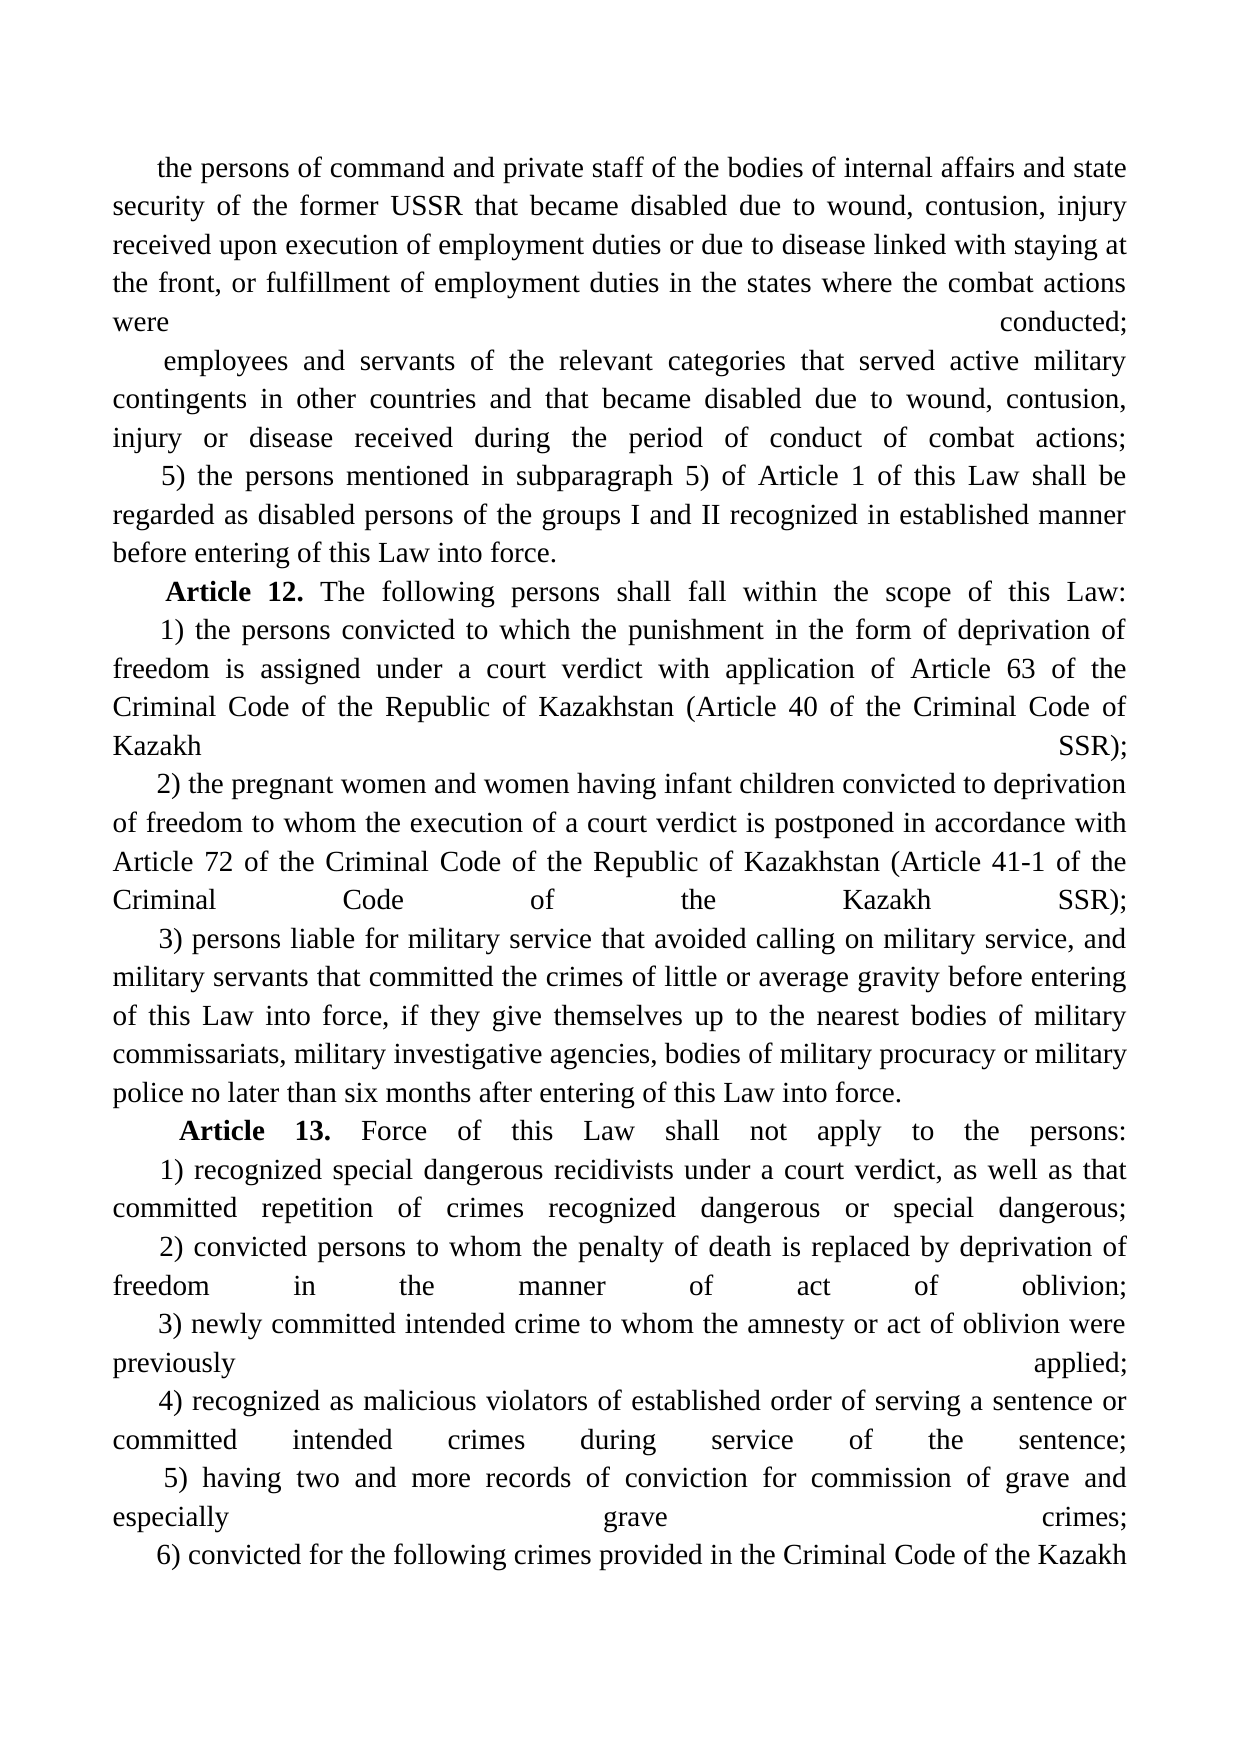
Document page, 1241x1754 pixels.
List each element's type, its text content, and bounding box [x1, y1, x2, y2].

text Article 12. The following persons shall fall within the scope of this Law: 1) the persons convicted to which the punishment in the form of deprivation of freedom is assigned under a court verdict with application of Article 63 of the Criminal Code of the Republic of Kazakhstan (Article 40 of the Criminal Code of Kazakh SSR); 2) the pregnant women and women having infant children convicted to deprivation of freedom to whom the execution of a court verdict is postponed in accordance with Article 72 of the Criminal Code of the Republic of Kazakhstan (Article 41-1 of the Criminal Code of the Kazakh SSR); 3) persons liable for military service that avoided calling on military service, and military servants that committed the crimes of little or average gravity before entering of this Law into force, if they give themselves up to the nearest bodies of military commissariats, military investigative agencies, bodies of military procuracy or military police no later than six months after entering of this Law into force. [112, 574, 1128, 1108]
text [112, 1113, 1128, 1571]
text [112, 150, 1128, 569]
